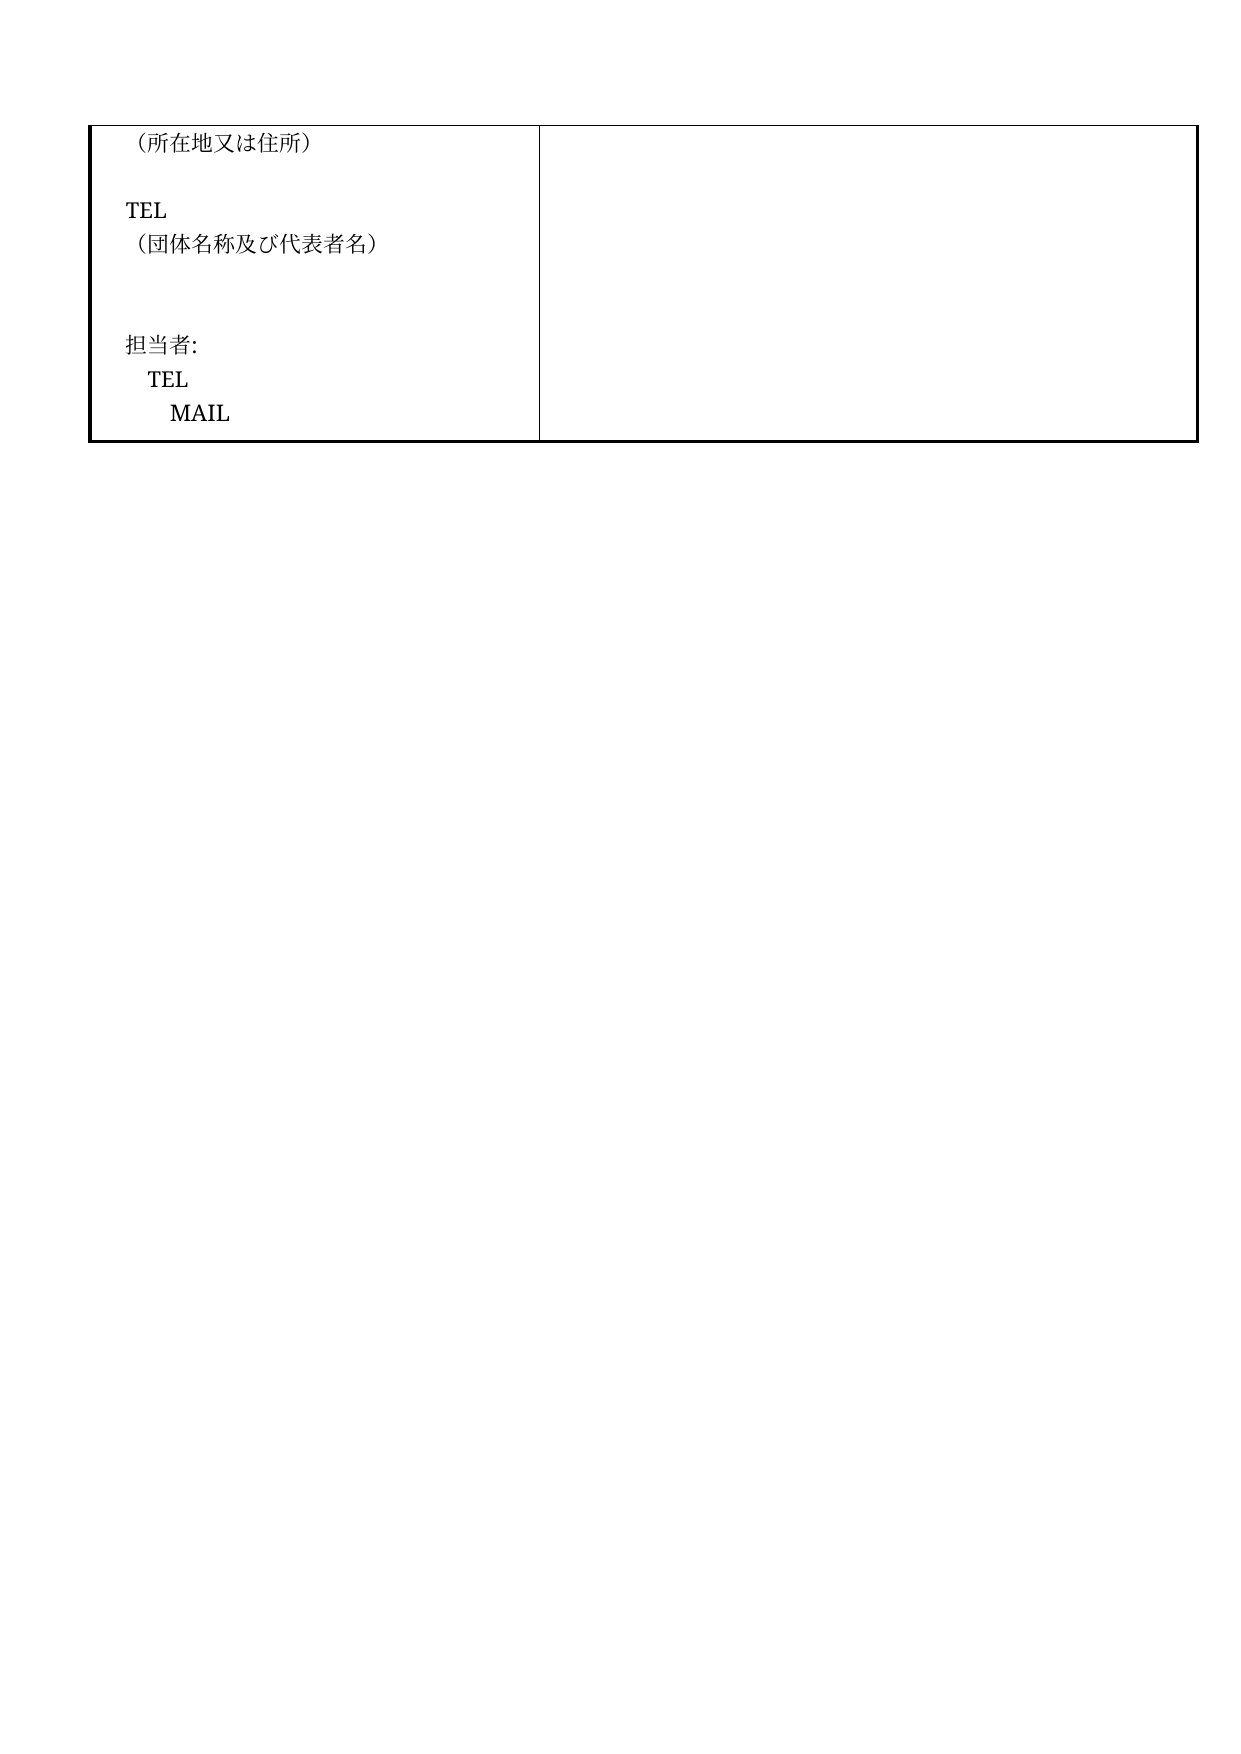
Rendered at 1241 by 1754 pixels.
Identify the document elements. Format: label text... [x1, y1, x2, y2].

table_cell [540, 126, 1196, 440]
table_cell （所在地又は住所） TEL （団体名称及び代表者名） 担当者: TEL MAIL [92, 126, 539, 440]
